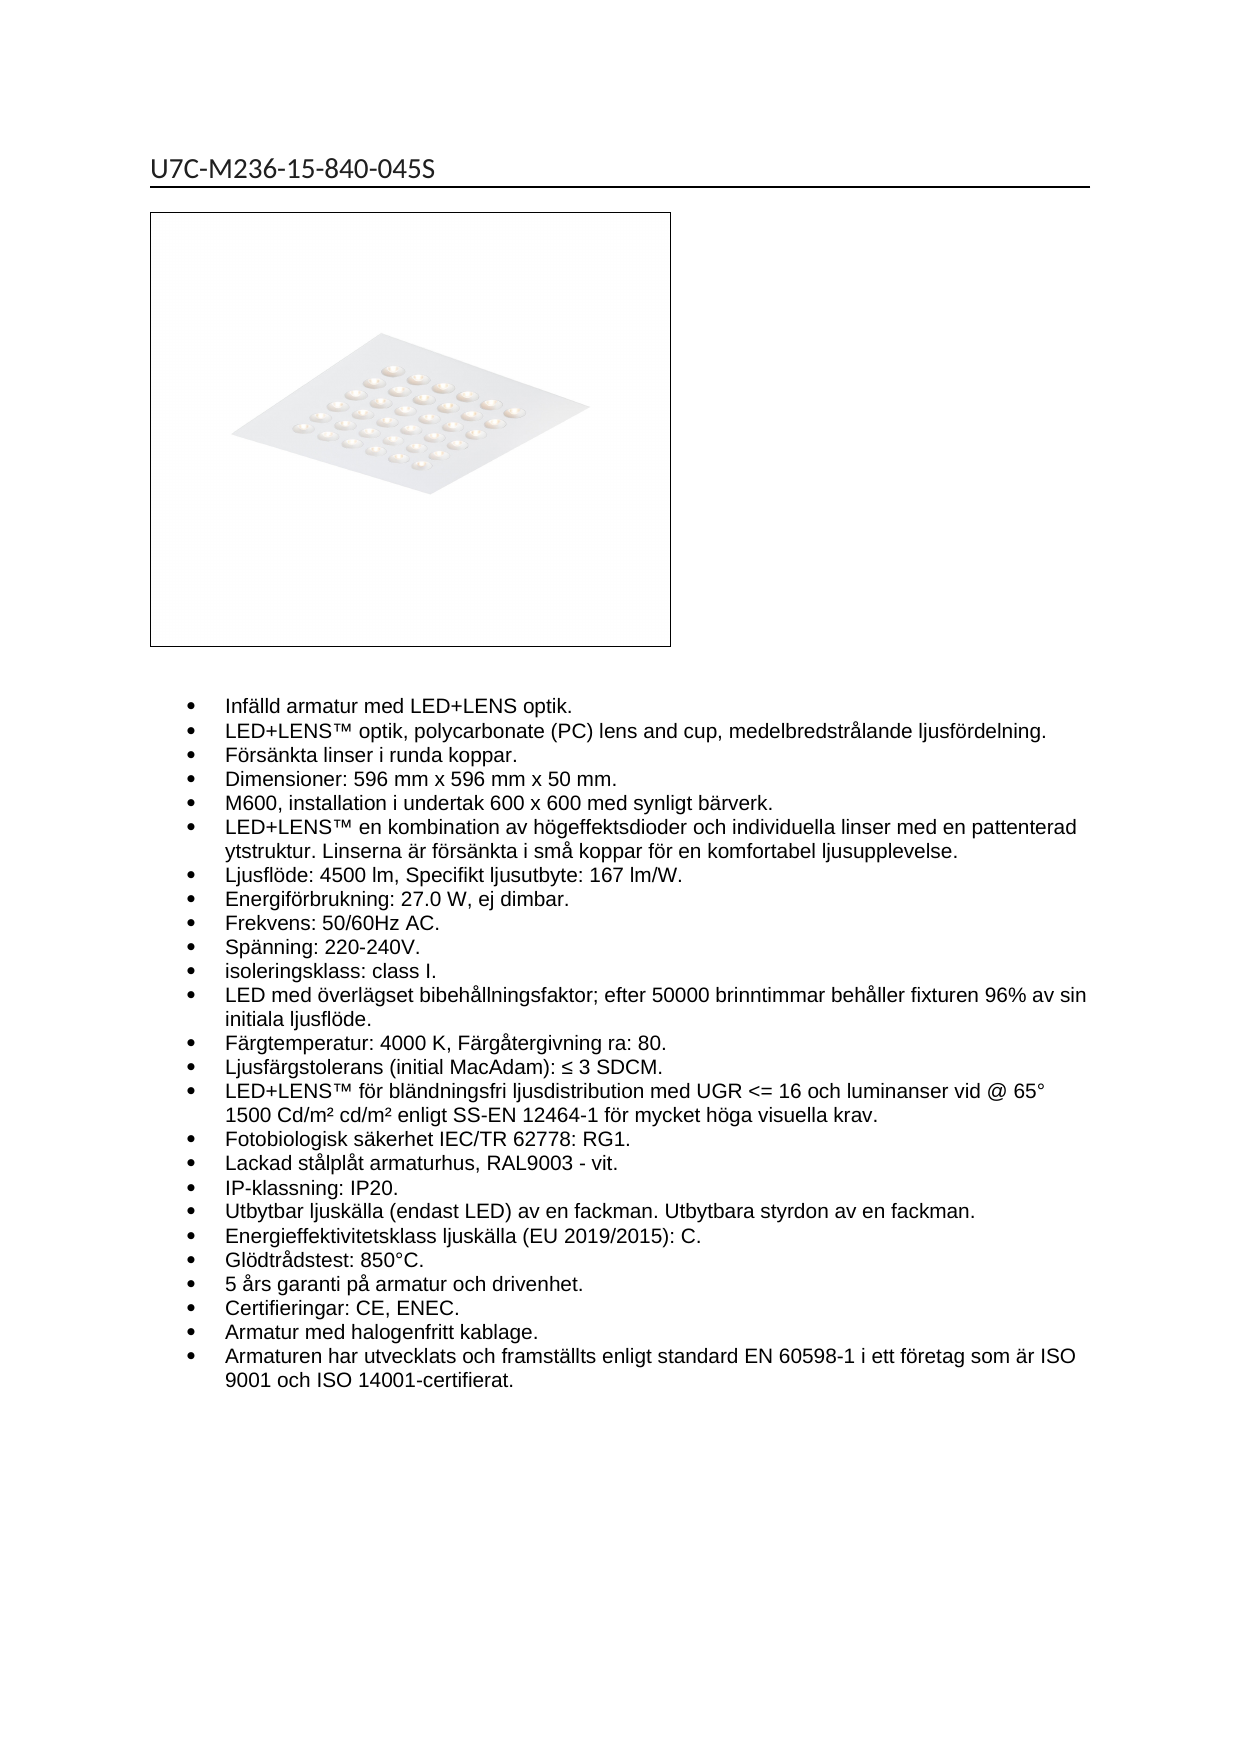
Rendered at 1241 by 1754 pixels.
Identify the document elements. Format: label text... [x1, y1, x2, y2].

list Fotobiologisk säkerhet IEC/TR 62778: RG1. [187, 1127, 1090, 1151]
list LED+LENS™ för bländningsfri ljusdistribution med UGR <= 16 och luminanser vid @ 65° 1500 Cd/m² cd/m² enligt SS-EN 12464-1 för mycket höga visuella krav. [187, 1079, 1090, 1127]
list LED+LENS™ en kombination av högeffektsdioder och individuella linser med en pattenterad ytstruktur. Linserna är försänkta i små koppar för en komfortabel ljusupplevelse. [187, 815, 1090, 863]
list Certifieringar: CE, ENEC. [187, 1296, 1090, 1320]
list Utbytbar ljuskälla (endast LED) av en fackman. Utbytbara styrdon av en fackman. [187, 1199, 1090, 1223]
list M600, installation i undertak 600 x 600 med synligt bärverk. [187, 791, 1090, 815]
list Armaturen har utvecklats och framställts enligt standard EN 60598-1 i ett företag som är ISO 9001 och ISO 14001-certifierat. [187, 1344, 1090, 1392]
list Ljusflöde: 4500 lm, Specifikt ljusutbyte: 167 lm/W. [187, 863, 1090, 887]
list Glödtrådstest: 850°C. [187, 1247, 1090, 1272]
list Ljusfärgstolerans (initial MacAdam): ≤ 3 SDCM. [187, 1055, 1090, 1079]
list Dimensioner: 596 mm x 596 mm x 50 mm. [187, 767, 1090, 791]
list Färgtemperatur: 4000 K, Färgåtergivning ra: 80. [187, 1031, 1090, 1055]
list Försänkta linser i runda koppar. [187, 742, 1090, 767]
list LED+LENS™ optik, polycarbonate (PC) lens and cup, medelbredstrålande ljusfördelning. [187, 718, 1090, 742]
list Spänning: 220-240V. [187, 935, 1090, 959]
list IP-klassning: IP20. [187, 1175, 1090, 1199]
picture [151, 213, 670, 646]
list LED med överlägset bibehållningsfaktor; efter 50000 brinntimmar behåller fixturen 96% av sin initiala ljusflöde. [187, 983, 1090, 1031]
list Frekvens: 50/60Hz AC. [187, 911, 1090, 935]
text U7C-M236-15-840-045S [150, 150, 1090, 186]
list Energiförbrukning: 27.0 W, ej dimbar. [187, 887, 1090, 911]
list Energieffektivitetsklass ljuskälla (EU 2019/2015): C. [187, 1223, 1090, 1247]
list 5 års garanti på armatur och drivenhet. [187, 1272, 1090, 1296]
list isoleringsklass: class I. [187, 959, 1090, 983]
list Armatur med halogenfritt kablage. [187, 1320, 1090, 1344]
list Lackad stålplåt armaturhus, RAL9003 - vit. [187, 1151, 1090, 1175]
list Infälld armatur med LED+LENS optik. [187, 694, 1090, 718]
